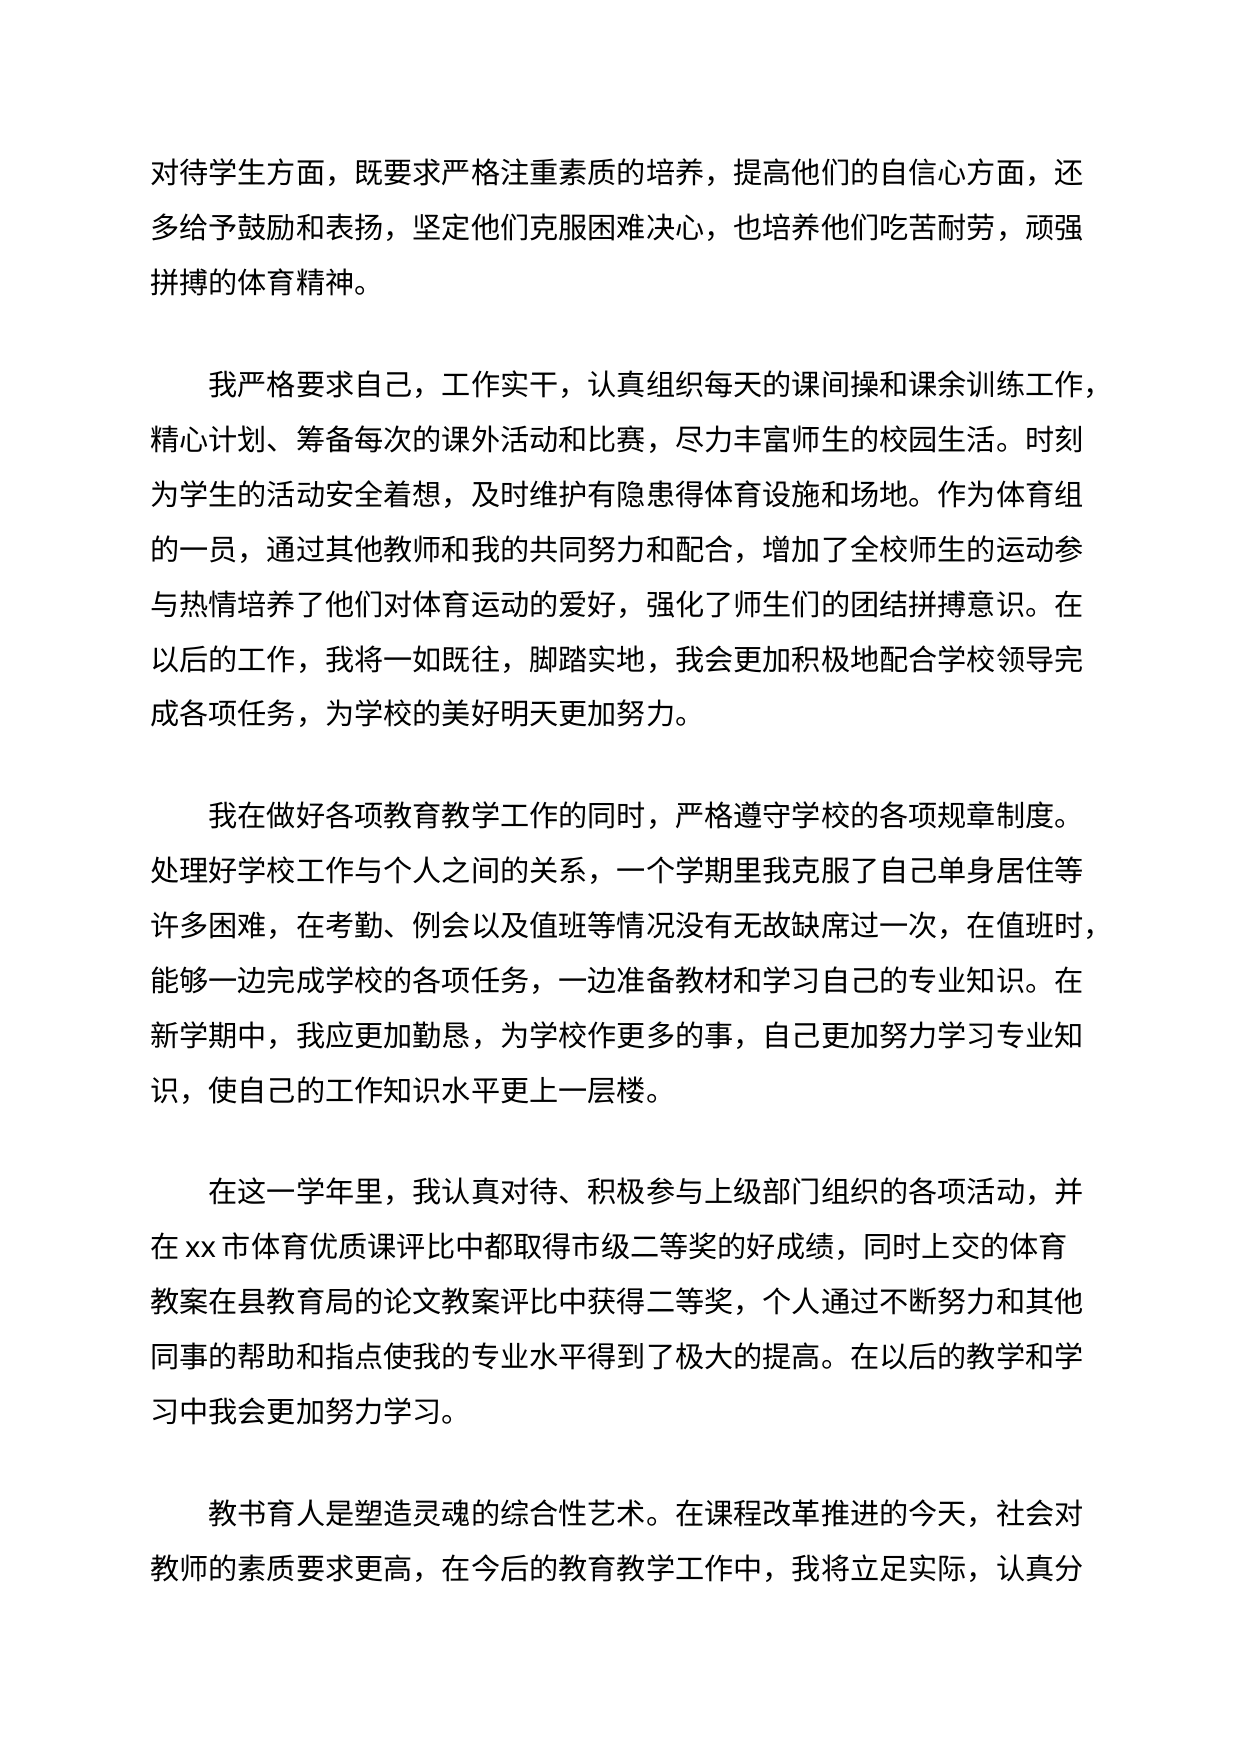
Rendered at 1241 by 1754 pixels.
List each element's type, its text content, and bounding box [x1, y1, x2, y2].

text 我严格要求自己，工作实干，认真组织每天的课间操和课余训练工作，精心计划、筹备每次的课外活动和比赛，尽力丰富师生的校园生活。时刻为学生的活动安全着想，及时维护有隐患得体育设施和场地。作为体育组的一员，通过其他教师和我的共同努力和配合，增加了全校师生的运动参与热情培养了他们对体育运动的爱好，强化了师生们的团结拼搏意识。在以后的工作，我将一如既往，脚踏实地，我会更加积极地配合学校领导完成各项任务，为学校的美好明天更加努力。 [150, 362, 1090, 733]
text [150, 150, 1090, 302]
text 我在做好各项教育教学工作的同时，严格遵守学校的各项规章制度。处理好学校工作与个人之间的关系，一个学期里我克服了自己单身居住等许多困难，在考勤、例会以及值班等情况没有无故缺席过一次，在值班时，能够一边完成学校的各项任务，一边准备教材和学习自己的专业知识。在新学期中，我应更加勤恳，为学校作更多的事，自己更加努力学习专业知识，使自己的工作知识水平更上一层楼。 [150, 793, 1090, 1109]
text 在这一学年里，我认真对待、积极参与上级部门组织的各项活动，并在xx市体育优质课评比中都取得市级二等奖的好成绩，同时上交的体育教案在县教育局的论文教案评比中获得二等奖，个人通过不断努力和其他同事的帮助和指点使我的专业水平得到了极大的提高。在以后的教学和学习中我会更加努力学习。 [150, 1169, 1090, 1431]
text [150, 1490, 1090, 1588]
